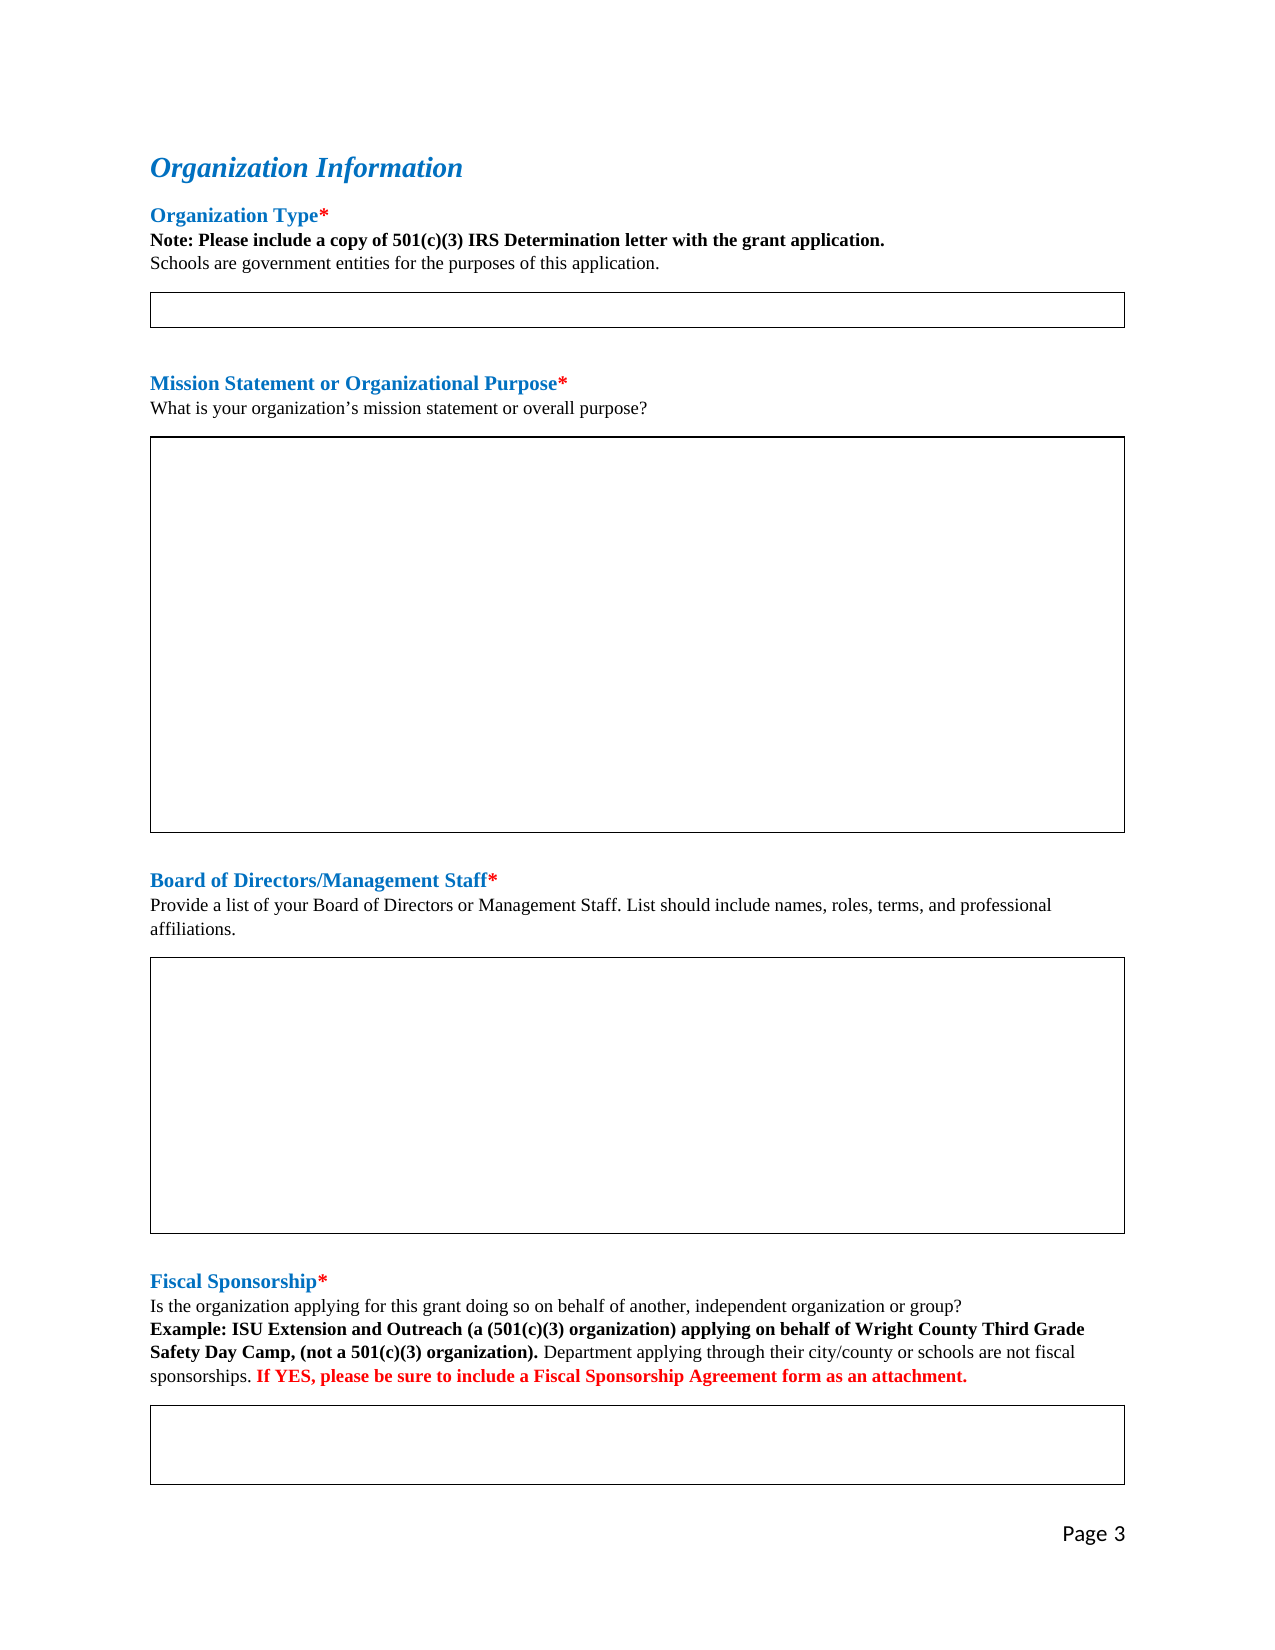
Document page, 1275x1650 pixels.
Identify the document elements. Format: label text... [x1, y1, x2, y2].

text Fiscal Sponsorship* Is the organization applying for this grant doing so on behalf of another, independent organization or group? Example: ISU Extension and Outreach (a (501(c)(3) organization) applying on behalf of Wright County Third Grade Safety Day Camp, (not a 501(c)(3) organization). Department applying through their city/county or schools are not fiscal sponsorships. If YES, please be sure to include a Fiscal Sponsorship Agreement form as an attachment. [150, 1234, 1125, 1386]
table_header [151, 1406, 1124, 1484]
table_header [151, 438, 1124, 832]
text Board of Directors/Management Staff* Provide a list of your Board of Directors or Management Staff. List should include names, roles, terms, and professional affiliations. [150, 833, 1125, 939]
text Organization Information [150, 150, 1125, 183]
text Organization Type* Note: Please include a copy of 501(c)(3) IRS Determination letter with the grant application. Schools are government entities for the purposes of this application. [150, 203, 1125, 273]
table_header [151, 958, 1124, 1233]
table_header [151, 293, 1124, 327]
text Mission Statement or Organizational Purpose* What is your organization’s mission statement or overall purpose? [150, 371, 1125, 418]
